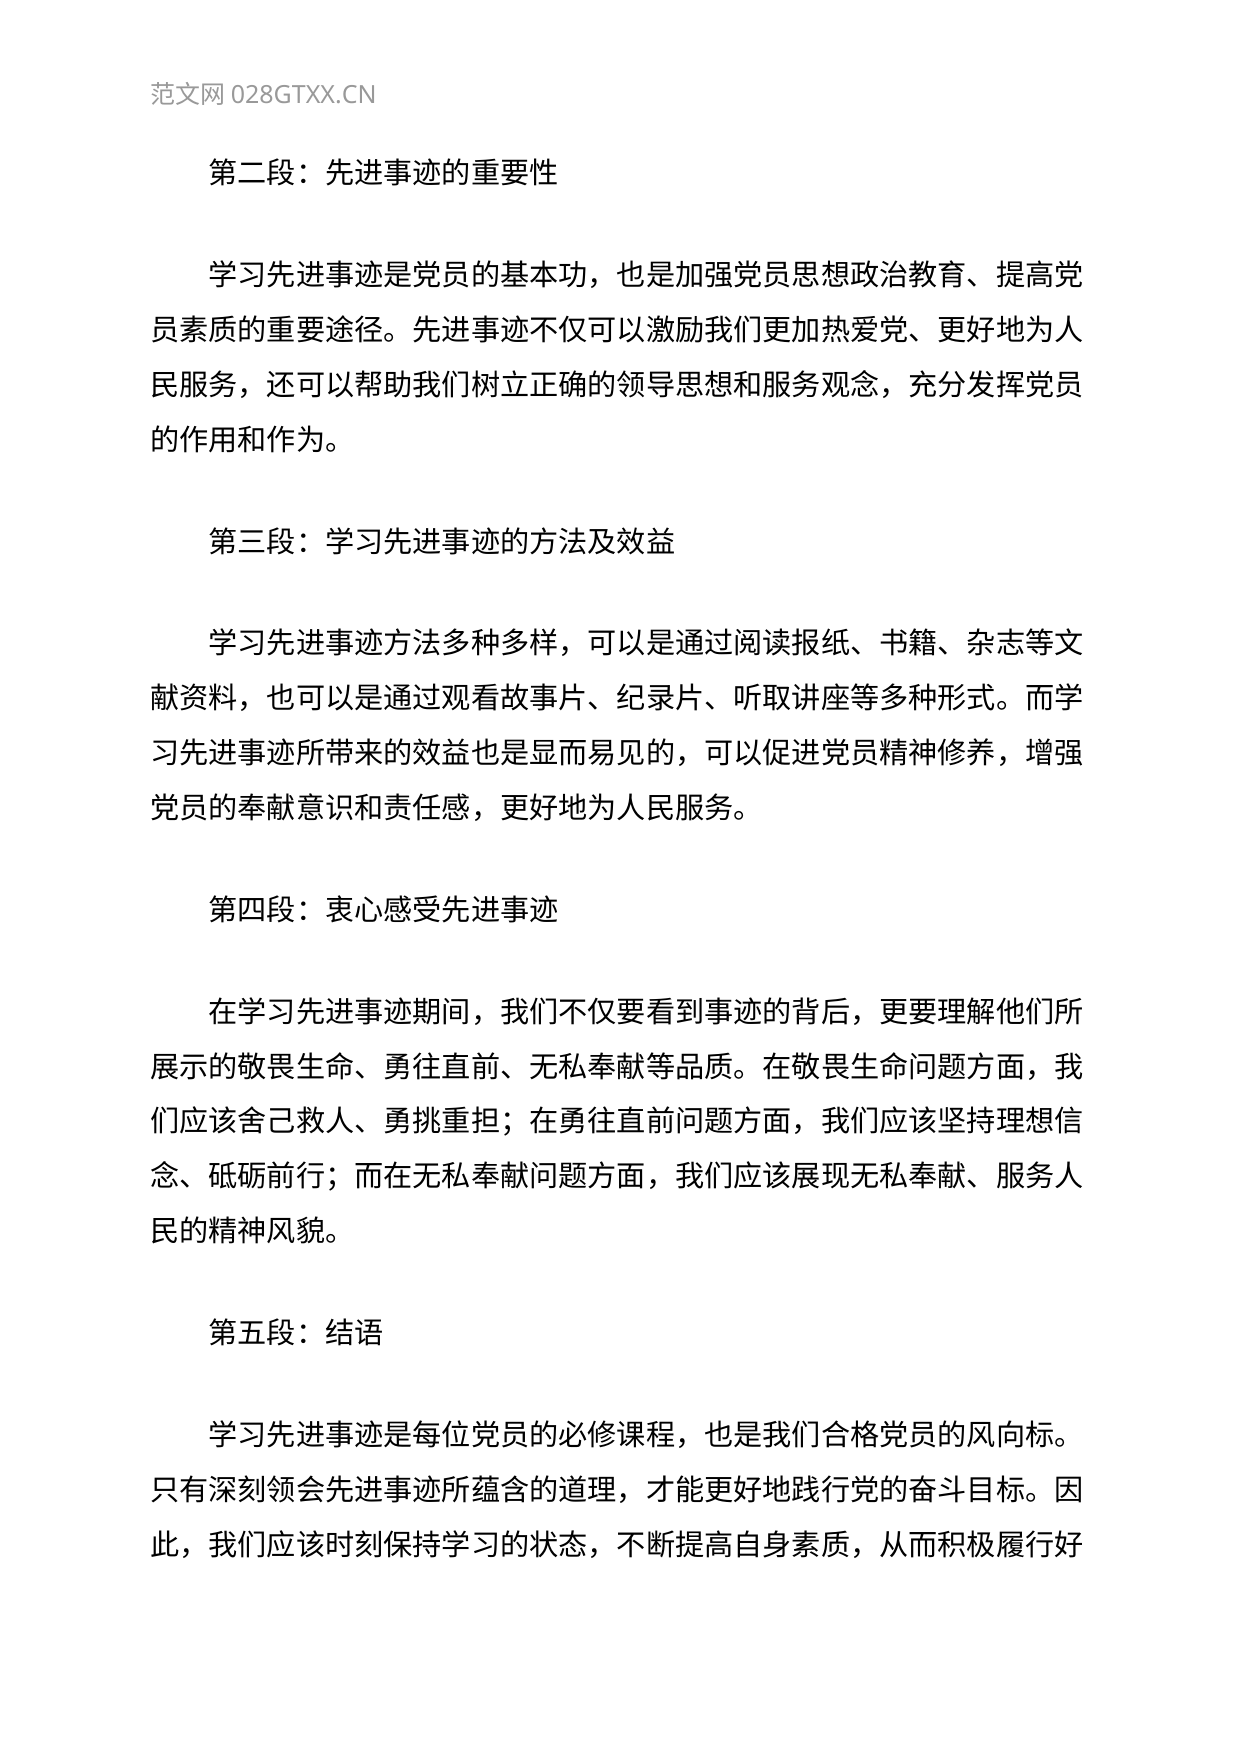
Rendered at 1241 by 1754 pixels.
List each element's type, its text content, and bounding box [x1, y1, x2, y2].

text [150, 1411, 1090, 1563]
text 学习先进事迹方法多种多样，可以是通过阅读报纸、书籍、杂志等文献资料，也可以是通过观看故事片、纪录片、听取讲座等多种形式。而学习先进事迹所带来的效益也是显而易见的，可以促进党员精神修养，增强党员的奉献意识和责任感，更好地为人民服务。 [150, 620, 1090, 827]
text 学习先进事迹是党员的基本功，也是加强党员思想政治教育、提高党员素质的重要途径。先进事迹不仅可以激励我们更加热爱党、更好地为人民服务，还可以帮助我们树立正确的领导思想和服务观念，充分发挥党员的作用和作为。 [150, 252, 1090, 459]
text 第四段：衷心感受先进事迹 [150, 886, 1090, 929]
text 第五段：结语 [150, 1309, 1090, 1352]
text 在学习先进事迹期间，我们不仅要看到事迹的背后，更要理解他们所展示的敬畏生命、勇往直前、无私奉献等品质。在敬畏生命问题方面，我们应该舍己救人、勇挑重担；在勇往直前问题方面，我们应该坚持理想信念、砥砺前行；而在无私奉献问题方面，我们应该展现无私奉献、服务人民的精神风貌。 [150, 988, 1090, 1250]
text 第二段：先进事迹的重要性 [150, 150, 1090, 192]
text 第三段：学习先进事迹的方法及效益 [150, 518, 1090, 561]
